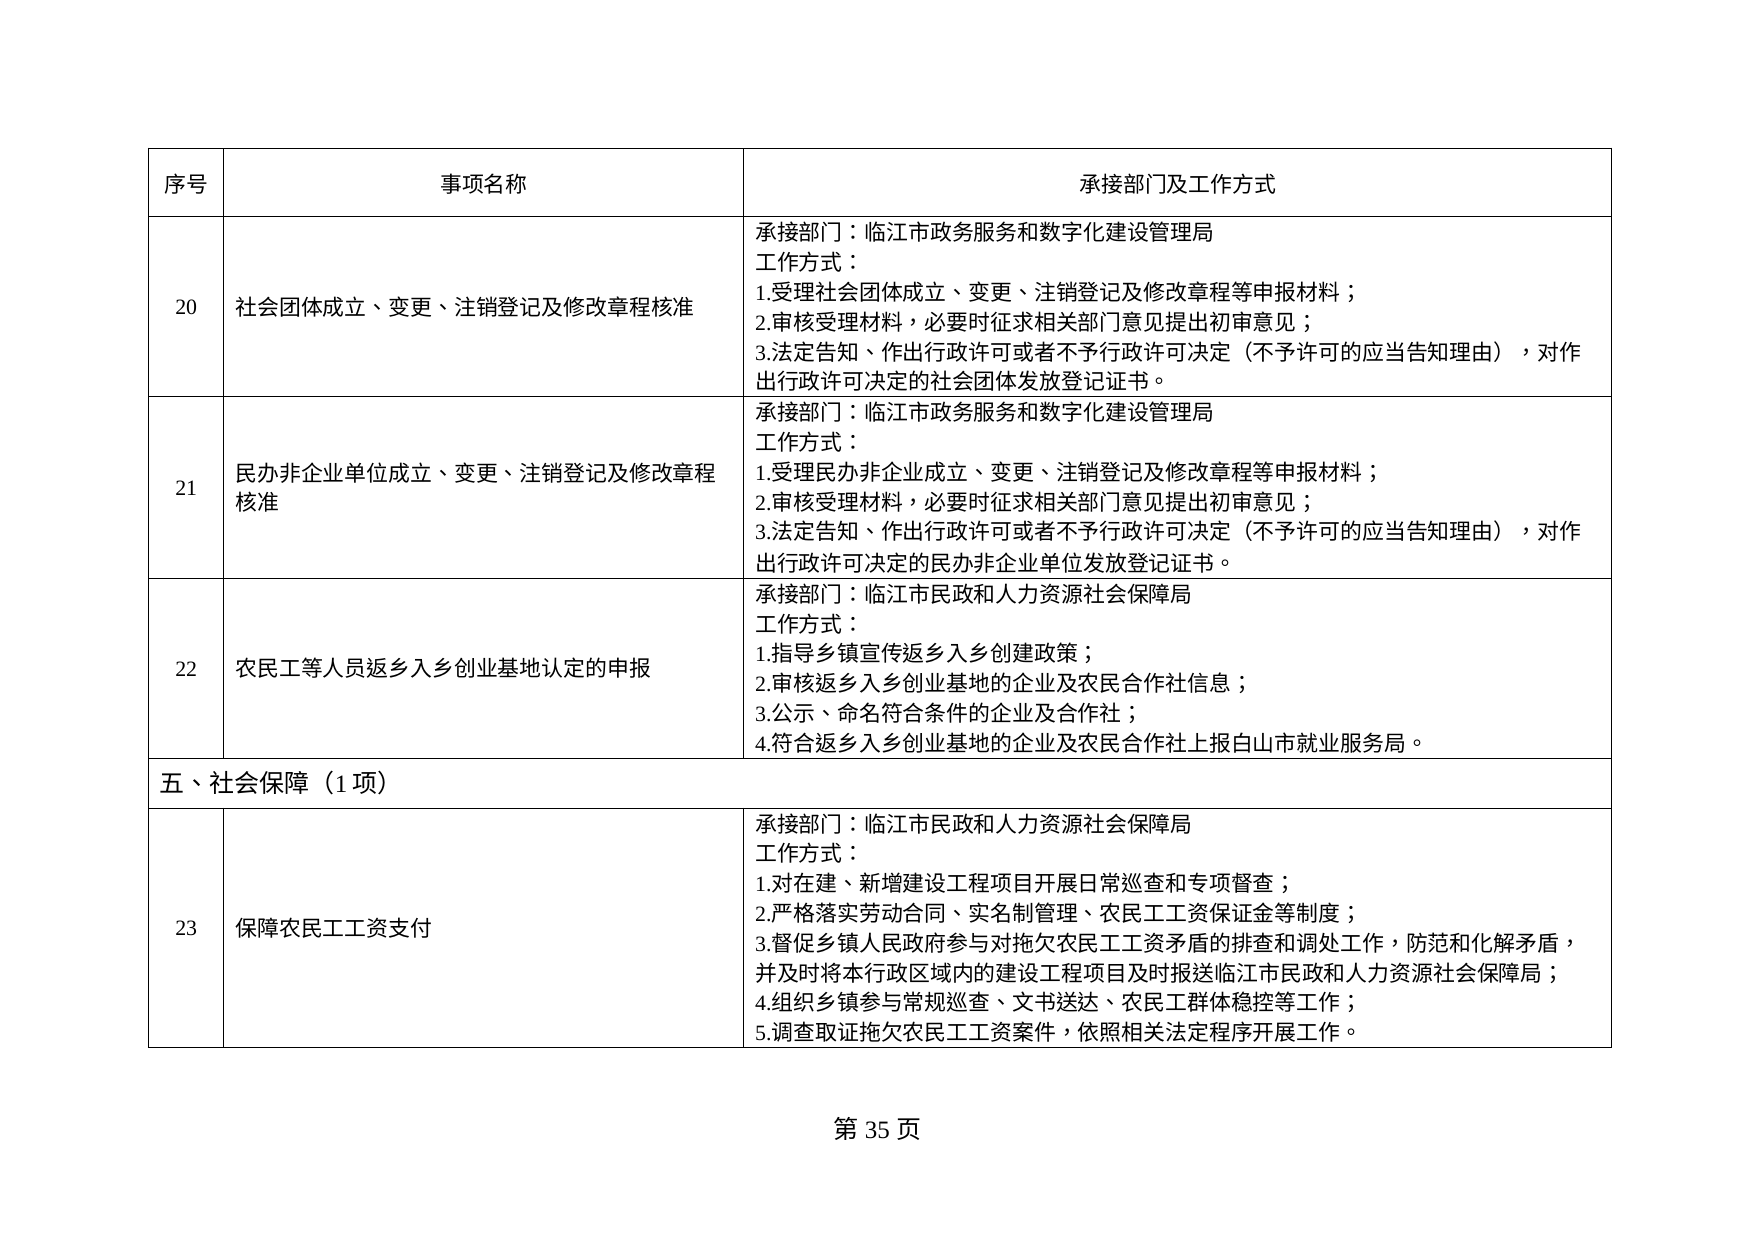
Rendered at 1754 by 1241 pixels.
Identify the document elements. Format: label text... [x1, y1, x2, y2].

table_cell 承接部门：临江市政务服务和数字化建设管理局 工作方式： 1.受理社会团体成立、变更、注销登记及修改章程等申报材料； 2.审核受理材料，必要时征求相关部门意见提出初审意见； 3.法定告知、作出行政许可或者不予行政许可决定（不予许可的应当告知理由），对作出行政许可决定的社会团体发放登记证书。 [744, 217, 1611, 396]
table_cell 21 [149, 397, 223, 578]
table_cell 23 [149, 809, 223, 1047]
table_cell 农民工等人员返乡入乡创业基地认定的申报 [224, 579, 743, 758]
table_cell 民办非企业单位成立、变更、注销登记及修改章程核准 [224, 397, 743, 578]
table_cell 承接部门：临江市民政和人力资源社会保障局 工作方式： 1.对在建、新增建设工程项目开展日常巡查和专项督查； 2.严格落实劳动合同、实名制管理、农民工工资保证金等制度； 3.督促乡镇人民政府参与对拖欠农民工工资矛盾的排查和调处工作，防范和化解矛盾，并及时将本行政区域内的建设工程项目及时报送临江市民政和人力资源社会保障局； 4.组织乡镇参与常规巡查、文书送达、农民工群体稳控等工作； 5.调查取证拖欠农民工工资案件，依照相关法定程序开展工作。 [744, 809, 1611, 1047]
table_cell 五、社会保障（1项） [149, 759, 1611, 808]
table_cell 社会团体成立、变更、注销登记及修改章程核准 [224, 217, 743, 396]
table_cell 20 [149, 217, 223, 396]
table_header 序号 [149, 149, 223, 216]
table_header 承接部门及工作方式 [744, 149, 1611, 216]
table_header 事项名称 [224, 149, 743, 216]
table_cell 承接部门：临江市政务服务和数字化建设管理局 工作方式： 1.受理民办非企业成立、变更、注销登记及修改章程等申报材料； 2.审核受理材料，必要时征求相关部门意见提出初审意见； 3.法定告知、作出行政许可或者不予行政许可决定（不予许可的应当告知理由），对作出行政许可决定的民办非企业单位发放登记证书。 [744, 397, 1611, 578]
table_cell 保障农民工工资支付 [224, 809, 743, 1047]
table_cell 22 [149, 579, 223, 758]
table_cell 承接部门：临江市民政和人力资源社会保障局 工作方式： 1.指导乡镇宣传返乡入乡创建政策； 2.审核返乡入乡创业基地的企业及农民合作社信息； 3.公示、命名符合条件的企业及合作社； 4.符合返乡入乡创业基地的企业及农民合作社上报白山市就业服务局。 [744, 579, 1611, 758]
